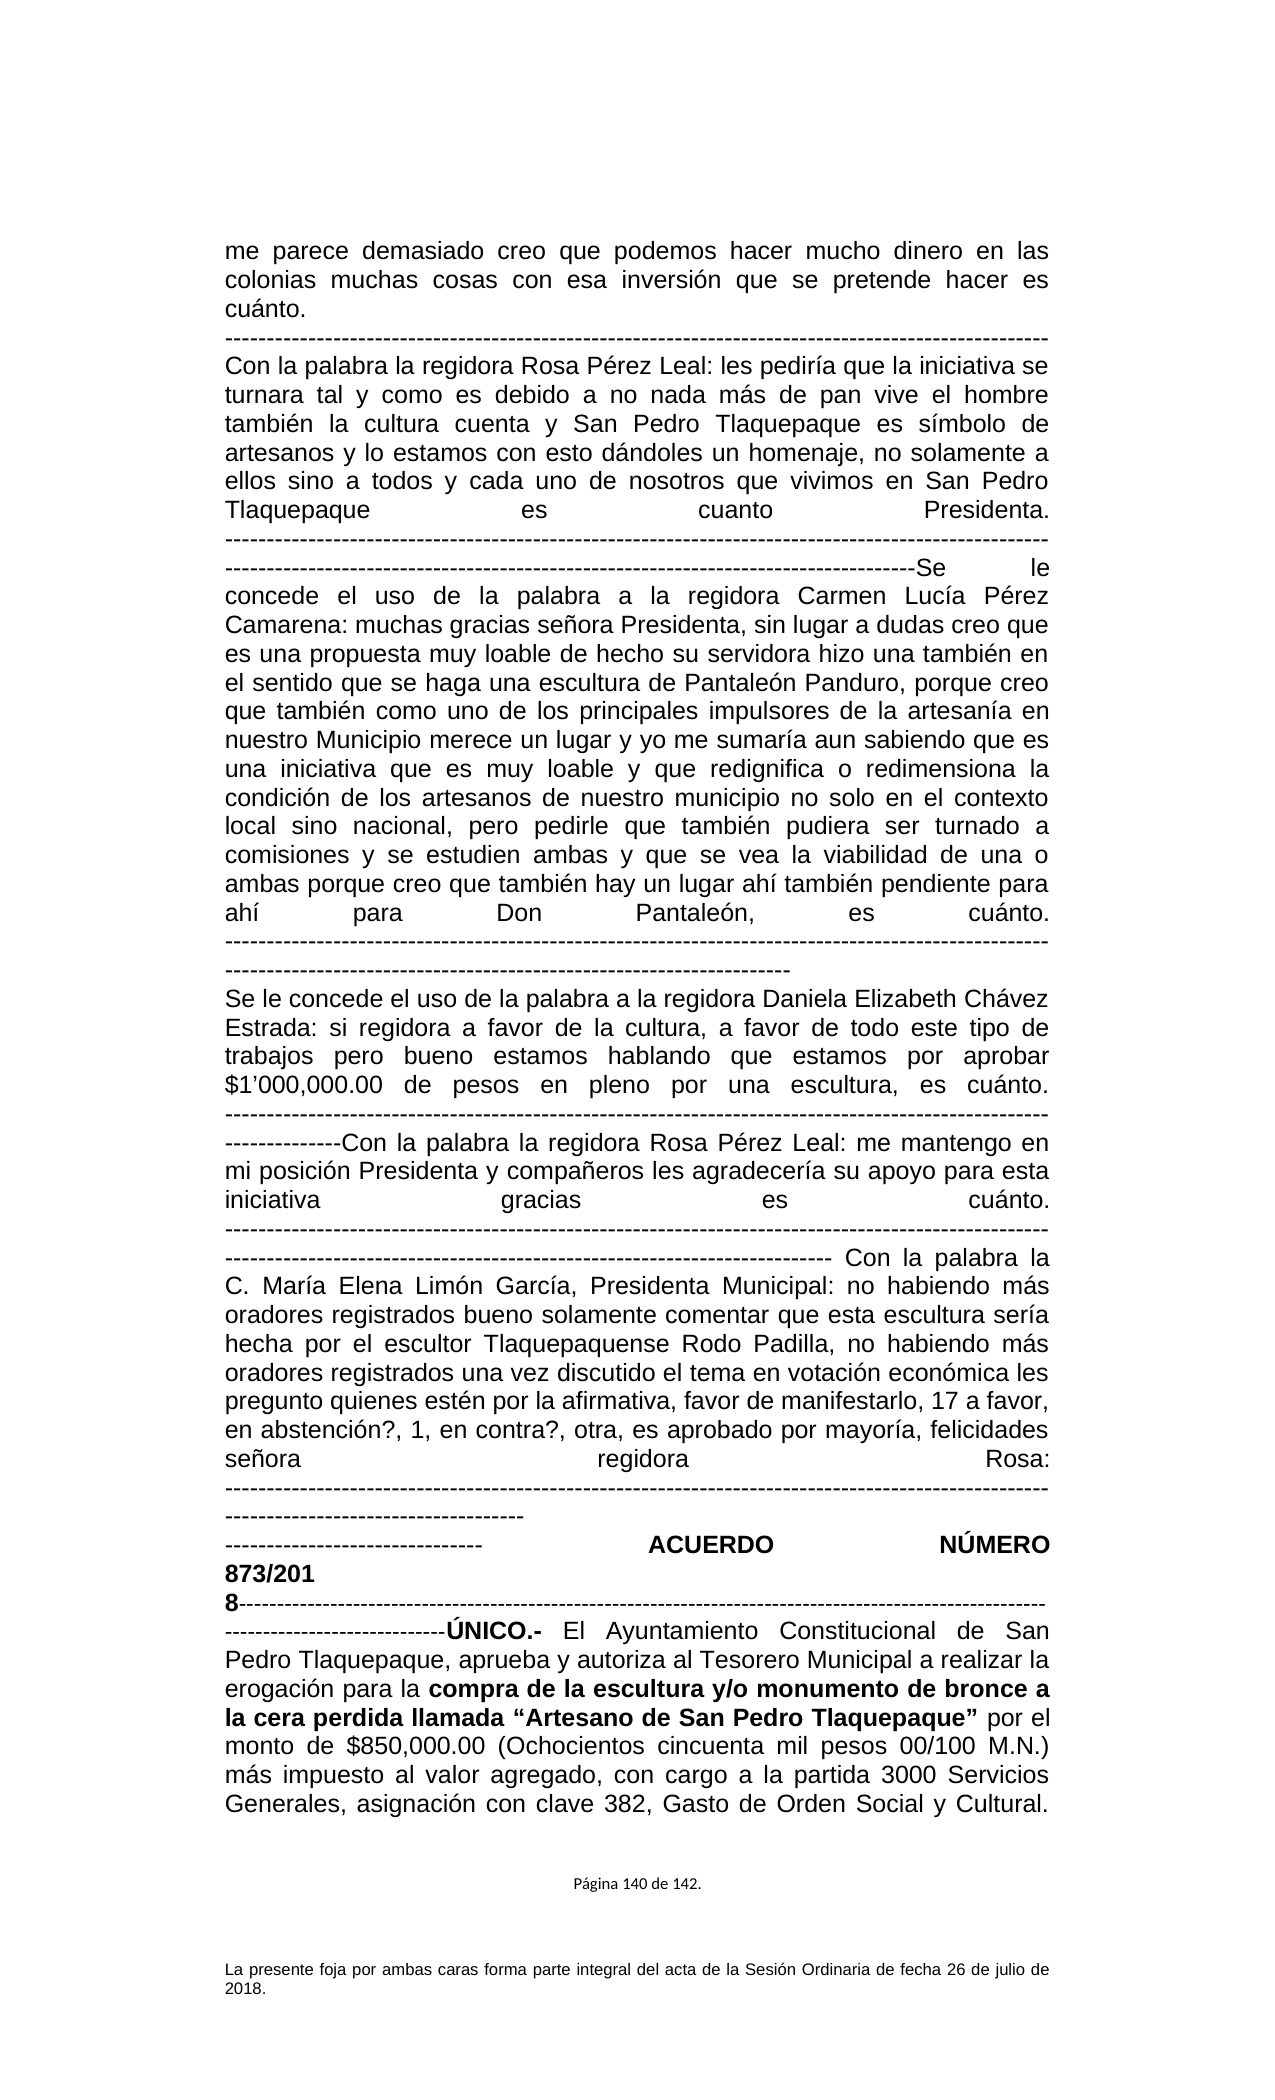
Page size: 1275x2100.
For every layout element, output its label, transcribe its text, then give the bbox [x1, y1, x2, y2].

text Se le concede el uso de la palabra a la regidora Daniela Elizabeth Chávez Estrada: si regidora a favor de la cultura, a favor de todo este tipo de trabajos pero bueno estamos hablando que estamos por aprobar $1’000,000.00 de pesos en pleno por una escultura, es cuánto. -----------------------------------------------------------------------------------------------------------------Con la palabra la regidora Rosa Pérez Leal: me mantengo en mi posición Presidenta y compañeros les agradecería su apoyo para esta iniciativa gracias es cuánto. ---------------------------------------------------------------------------------------------------------------------------------------------------------------------------- Con la palabra la C. María Elena Limón García, Presidenta Municipal: no habiendo más oradores registrados bueno solamente comentar que esta escultura sería hecha por el escultor Tlaquepaquense Rodo Padilla, no habiendo más oradores registrados una vez discutido el tema en votación económica les pregunto quienes estén por la afirmativa, favor de manifestarlo, 17 a favor, en abstención?, 1, en contra?, otra, es aprobado por mayoría, felicidades señora regidora Rosa: --------------------------------------------------------------------------------------------------------------------------------------- [224, 984, 1051, 1530]
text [224, 236, 1051, 984]
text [224, 1530, 1051, 1817]
